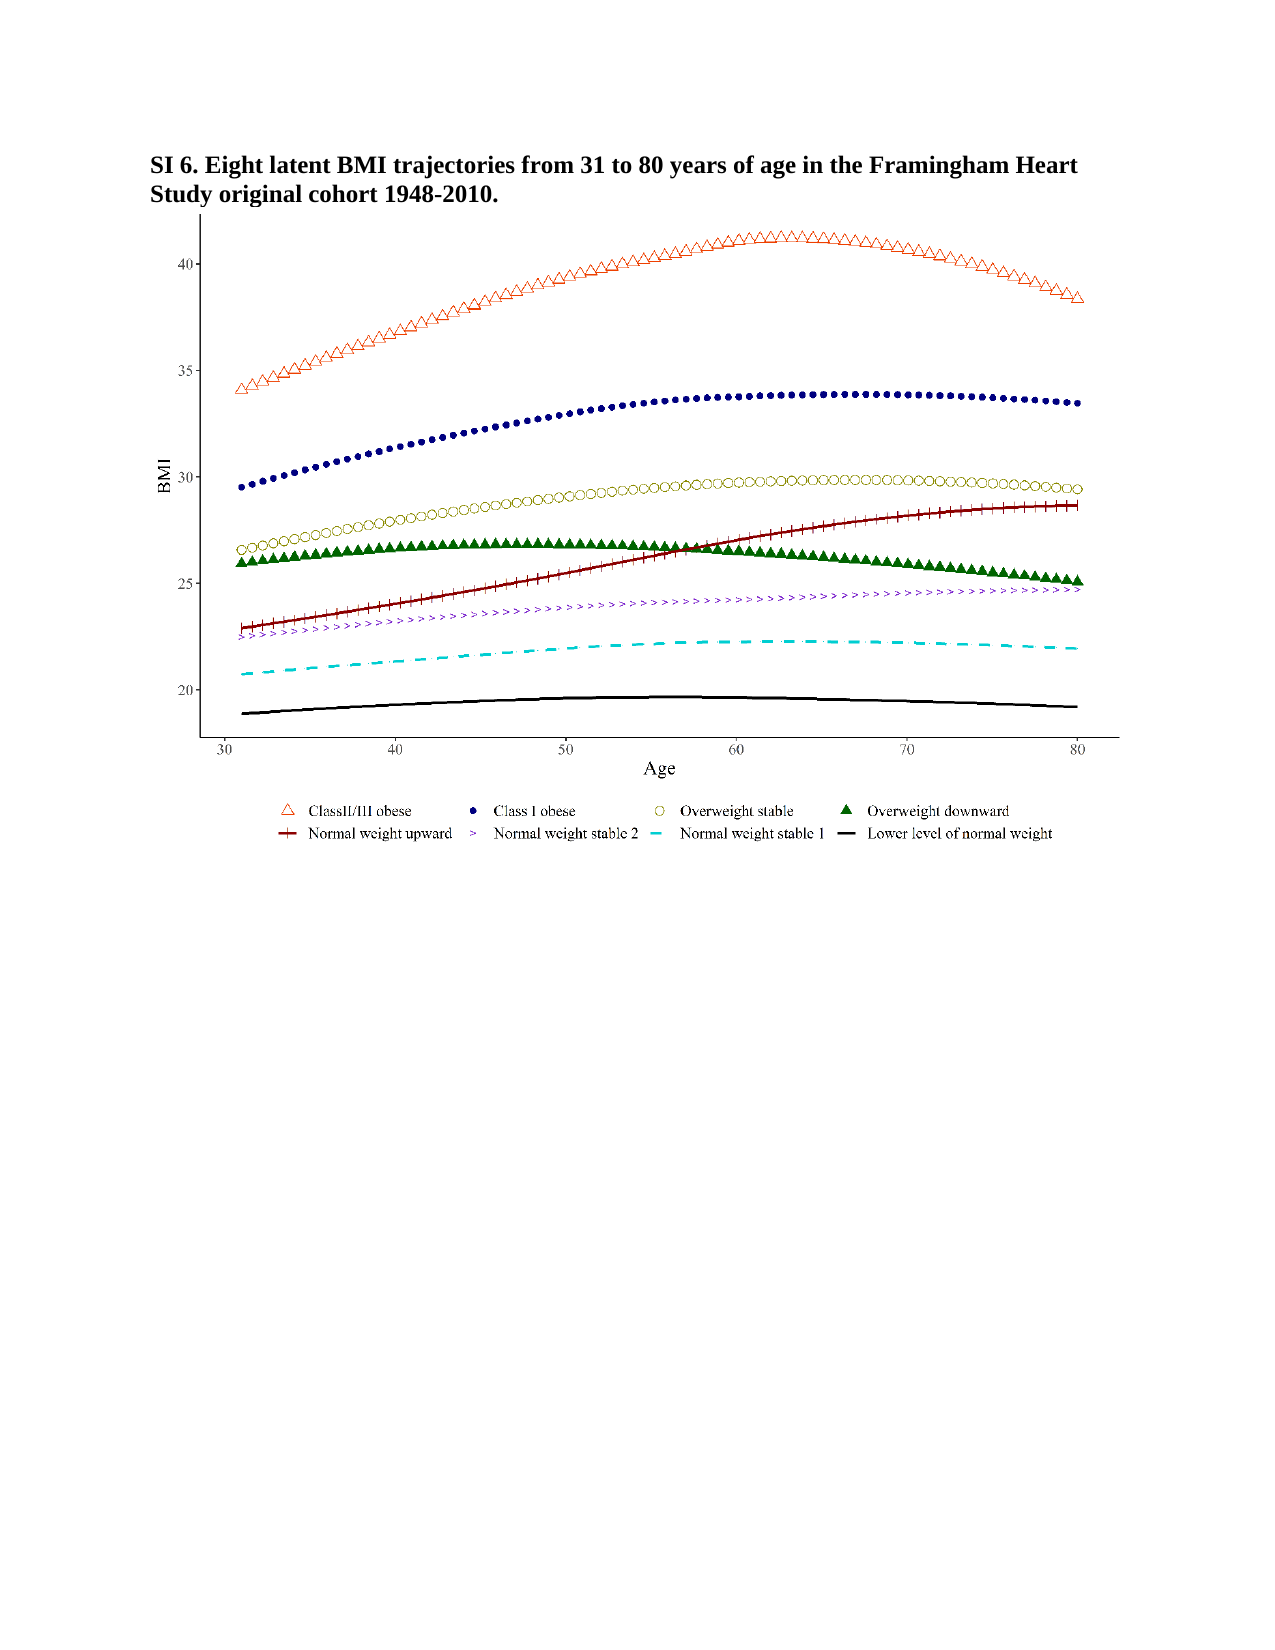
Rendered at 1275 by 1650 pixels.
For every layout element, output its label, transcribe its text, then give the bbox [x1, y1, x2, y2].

picture [150, 207, 1125, 858]
text SI 6. Eight latent BMI trajectories from 31 to 80 years of age in the Framingham Heart Study original cohort 1948-2010. [150, 150, 1125, 207]
